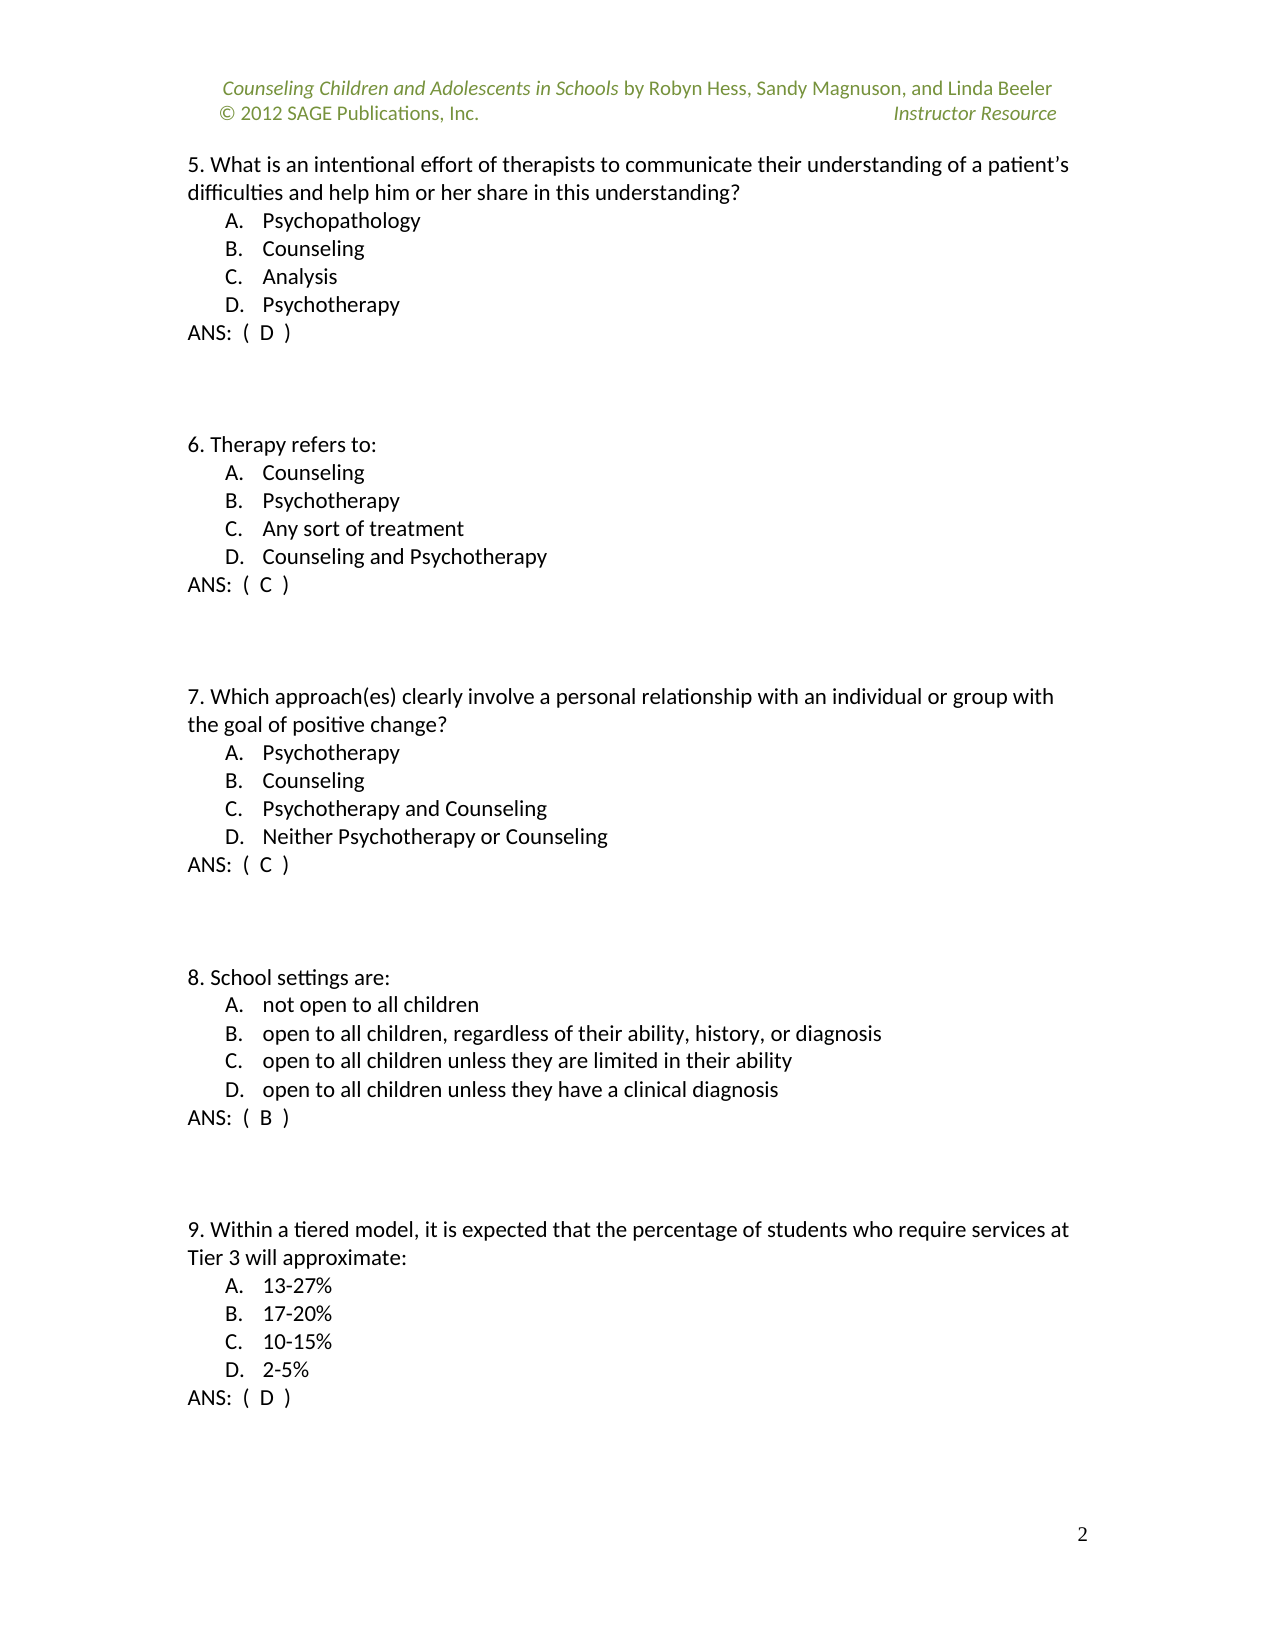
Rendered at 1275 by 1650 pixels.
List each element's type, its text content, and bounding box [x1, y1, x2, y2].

list Analysis [225, 262, 1087, 290]
list Psychopathology [225, 206, 1087, 234]
list Psychotherapy [225, 738, 1087, 766]
text 6. Therapy refers to: [187, 430, 1087, 458]
list Counseling [225, 458, 1087, 486]
list Counseling [225, 766, 1087, 794]
list 2-5% [225, 1355, 1087, 1383]
list Counseling [225, 234, 1087, 262]
text ANS: ( D ) [187, 1383, 1087, 1411]
list Psychotherapy [225, 486, 1087, 514]
text 7. Which approach(es) clearly involve a personal relationship with an individual or group with the goal of positive change? [187, 682, 1087, 738]
text ANS: ( C ) [187, 851, 1087, 878]
list 10-15% [225, 1327, 1087, 1355]
list not open to all children [225, 991, 1087, 1019]
list open to all children unless they have a clinical diagnosis [225, 1075, 1087, 1103]
list open to all children, regardless of their ability, history, or diagnosis [225, 1019, 1087, 1047]
text 8. School settings are: [187, 963, 1087, 991]
list Counseling and Psychotherapy [225, 542, 1087, 570]
list Neither Psychotherapy or Counseling [225, 822, 1087, 851]
text 9. Within a tiered model, it is expected that the percentage of students who require services at Tier 3 will approximate: [187, 1215, 1087, 1271]
list 17-20% [225, 1299, 1087, 1327]
text ANS: ( B ) [187, 1103, 1087, 1131]
list Psychotherapy and Counseling [225, 794, 1087, 822]
list Psychotherapy [225, 290, 1087, 318]
text ANS: ( C ) [187, 570, 1087, 598]
list open to all children unless they are limited in their ability [225, 1047, 1087, 1075]
text ANS: ( D ) [187, 318, 1087, 346]
list 13-27% [225, 1271, 1087, 1299]
list Any sort of treatment [225, 514, 1087, 542]
text 5. What is an intentional effort of therapists to communicate their understanding of a patient’s difficulties and help him or her share in this understanding? [187, 150, 1087, 206]
